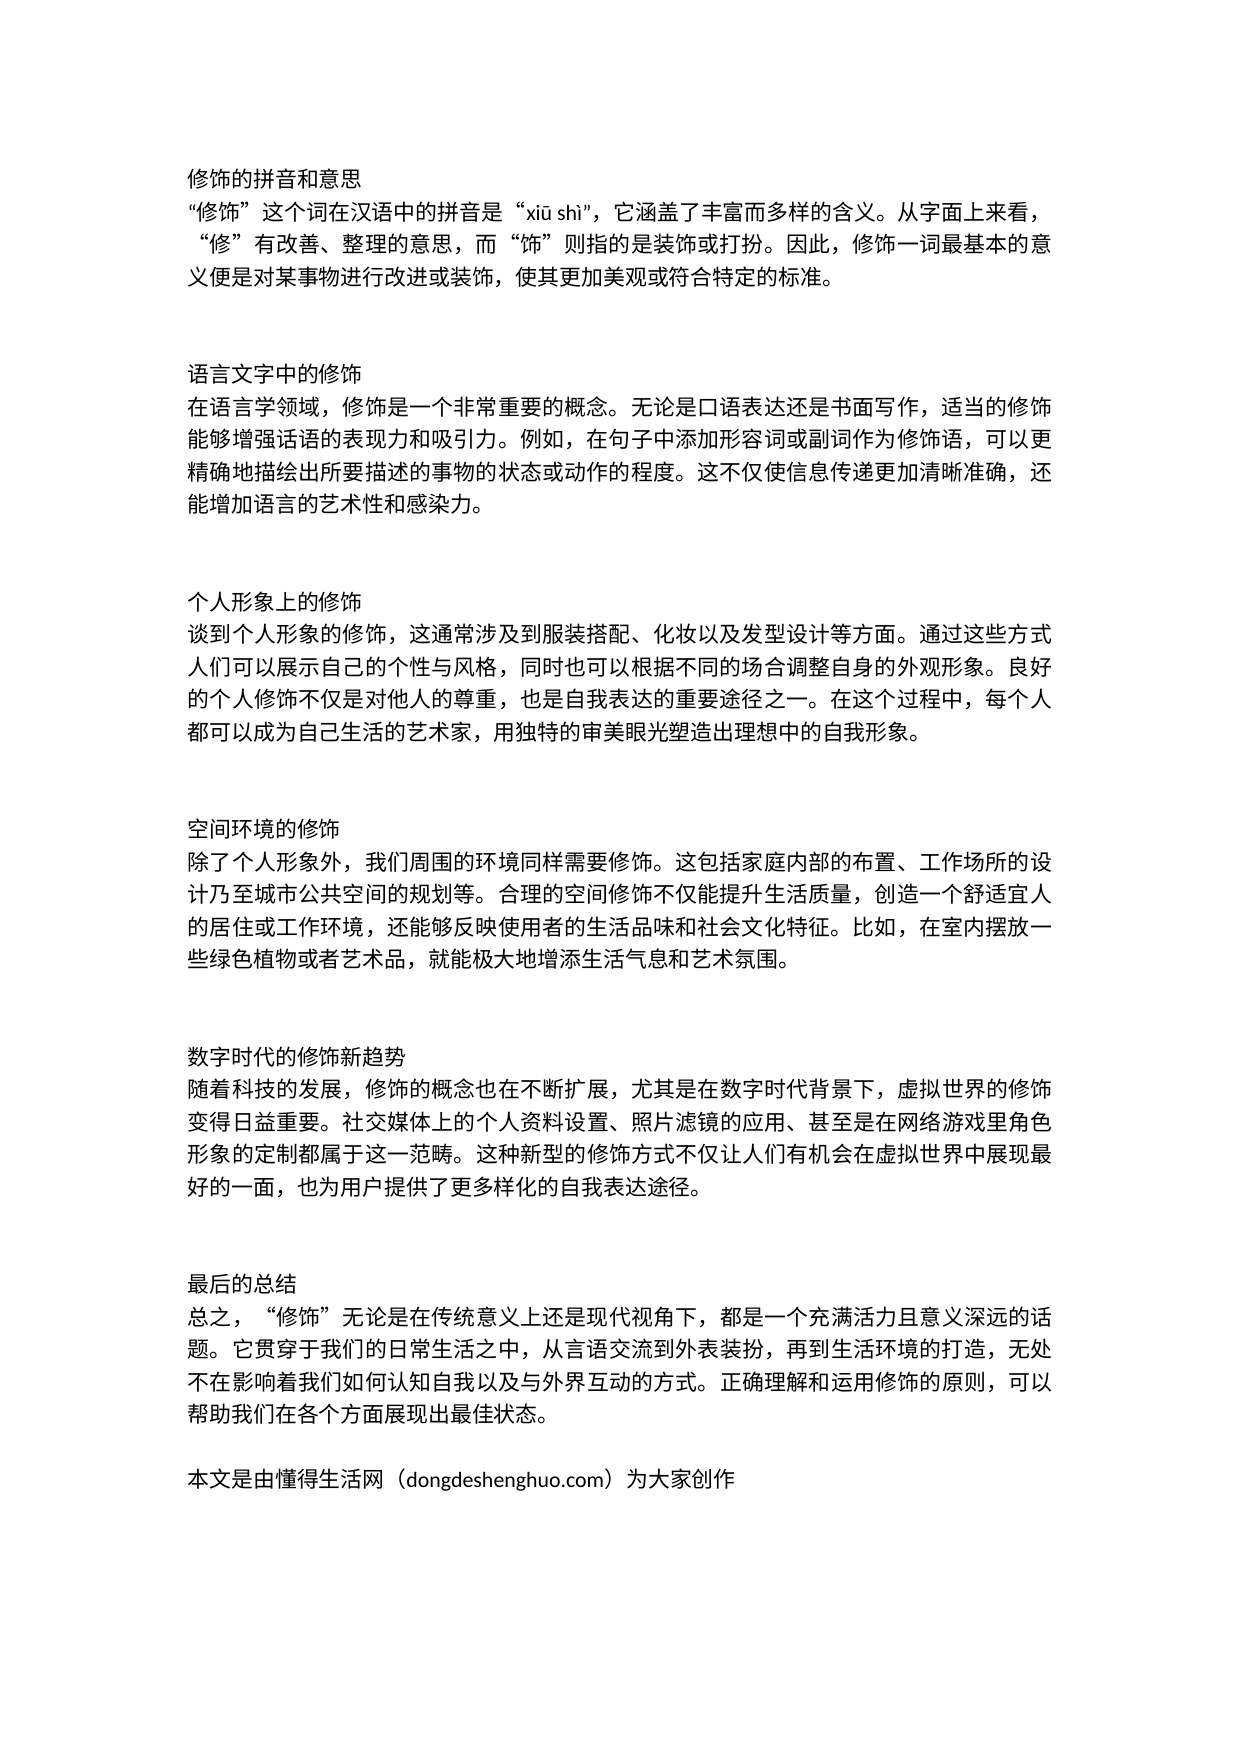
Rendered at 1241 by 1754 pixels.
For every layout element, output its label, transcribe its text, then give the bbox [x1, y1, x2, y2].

text 随着科技的发展，修饰的概念也在不断扩展，尤其是在数字时代背景下，虚拟世界的修饰变得日益重要。社交媒体上的个人资料设置、照片滤镜的应用、甚至是在网络游戏里角色形象的定制都属于这一范畴。这种新型的修饰方式不仅让人们有机会在虚拟世界中展现最好的一面，也为用户提供了更多样化的自我表达途径。 [187, 1072, 1053, 1202]
text 最后的总结 [187, 1267, 1053, 1299]
text 谈到个人形象的修饰，这通常涉及到服装搭配、化妆以及发型设计等方面。通过这些方式，人们可以展示自己的个性与风格，同时也可以根据不同的场合调整自身的外观形象。良好的个人修饰不仅是对他人的尊重，也是自我表达的重要途径之一。在这个过程中，每个人都可以成为自己生活的艺术家，用独特的审美眼光塑造出理想中的自我形象。 [187, 617, 1053, 747]
text 修饰的拼音和意思 [187, 162, 1053, 194]
text 本文是由懂得生活网（dongdeshenghuo.com）为大家创作 [187, 1462, 1053, 1494]
text 在语言学领域，修饰是一个非常重要的概念。无论是口语表达还是书面写作，适当的修饰能够增强话语的表现力和吸引力。例如，在句子中添加形容词或副词作为修饰语，可以更精确地描绘出所要描述的事物的状态或动作的程度。这不仅使信息传递更加清晰准确，还能增加语言的艺术性和感染力。 [187, 389, 1053, 519]
text 除了个人形象外，我们周围的环境同样需要修饰。这包括家庭内部的布置、工作场所的设计乃至城市公共空间的规划等。合理的空间修饰不仅能提升生活质量，创造一个舒适宜人的居住或工作环境，还能够反映使用者的生活品味和社会文化特征。比如，在室内摆放一些绿色植物或者艺术品，就能极大地增添生活气息和艺术氛围。 [187, 844, 1053, 974]
text 个人形象上的修饰 [187, 584, 1053, 617]
text 总之，“修饰”无论是在传统意义上还是现代视角下，都是一个充满活力且意义深远的话题。它贯穿于我们的日常生活之中，从言语交流到外表装扮，再到生活环境的打造，无处不在影响着我们如何认知自我以及与外界互动的方式。正确理解和运用修饰的原则，可以帮助我们在各个方面展现出最佳状态。 [187, 1299, 1053, 1429]
text 数字时代的修饰新趋势 [187, 1039, 1053, 1072]
text “修饰”这个词在汉语中的拼音是“xiū shì”，它涵盖了丰富而多样的含义。从字面上来看，“修”有改善、整理的意思，而“饰”则指的是装饰或打扮。因此，修饰一词最基本的意义便是对某事物进行改进或装饰，使其更加美观或符合特定的标准。 [187, 194, 1053, 292]
text 空间环境的修饰 [187, 812, 1053, 844]
text 语言文字中的修饰 [187, 357, 1053, 389]
